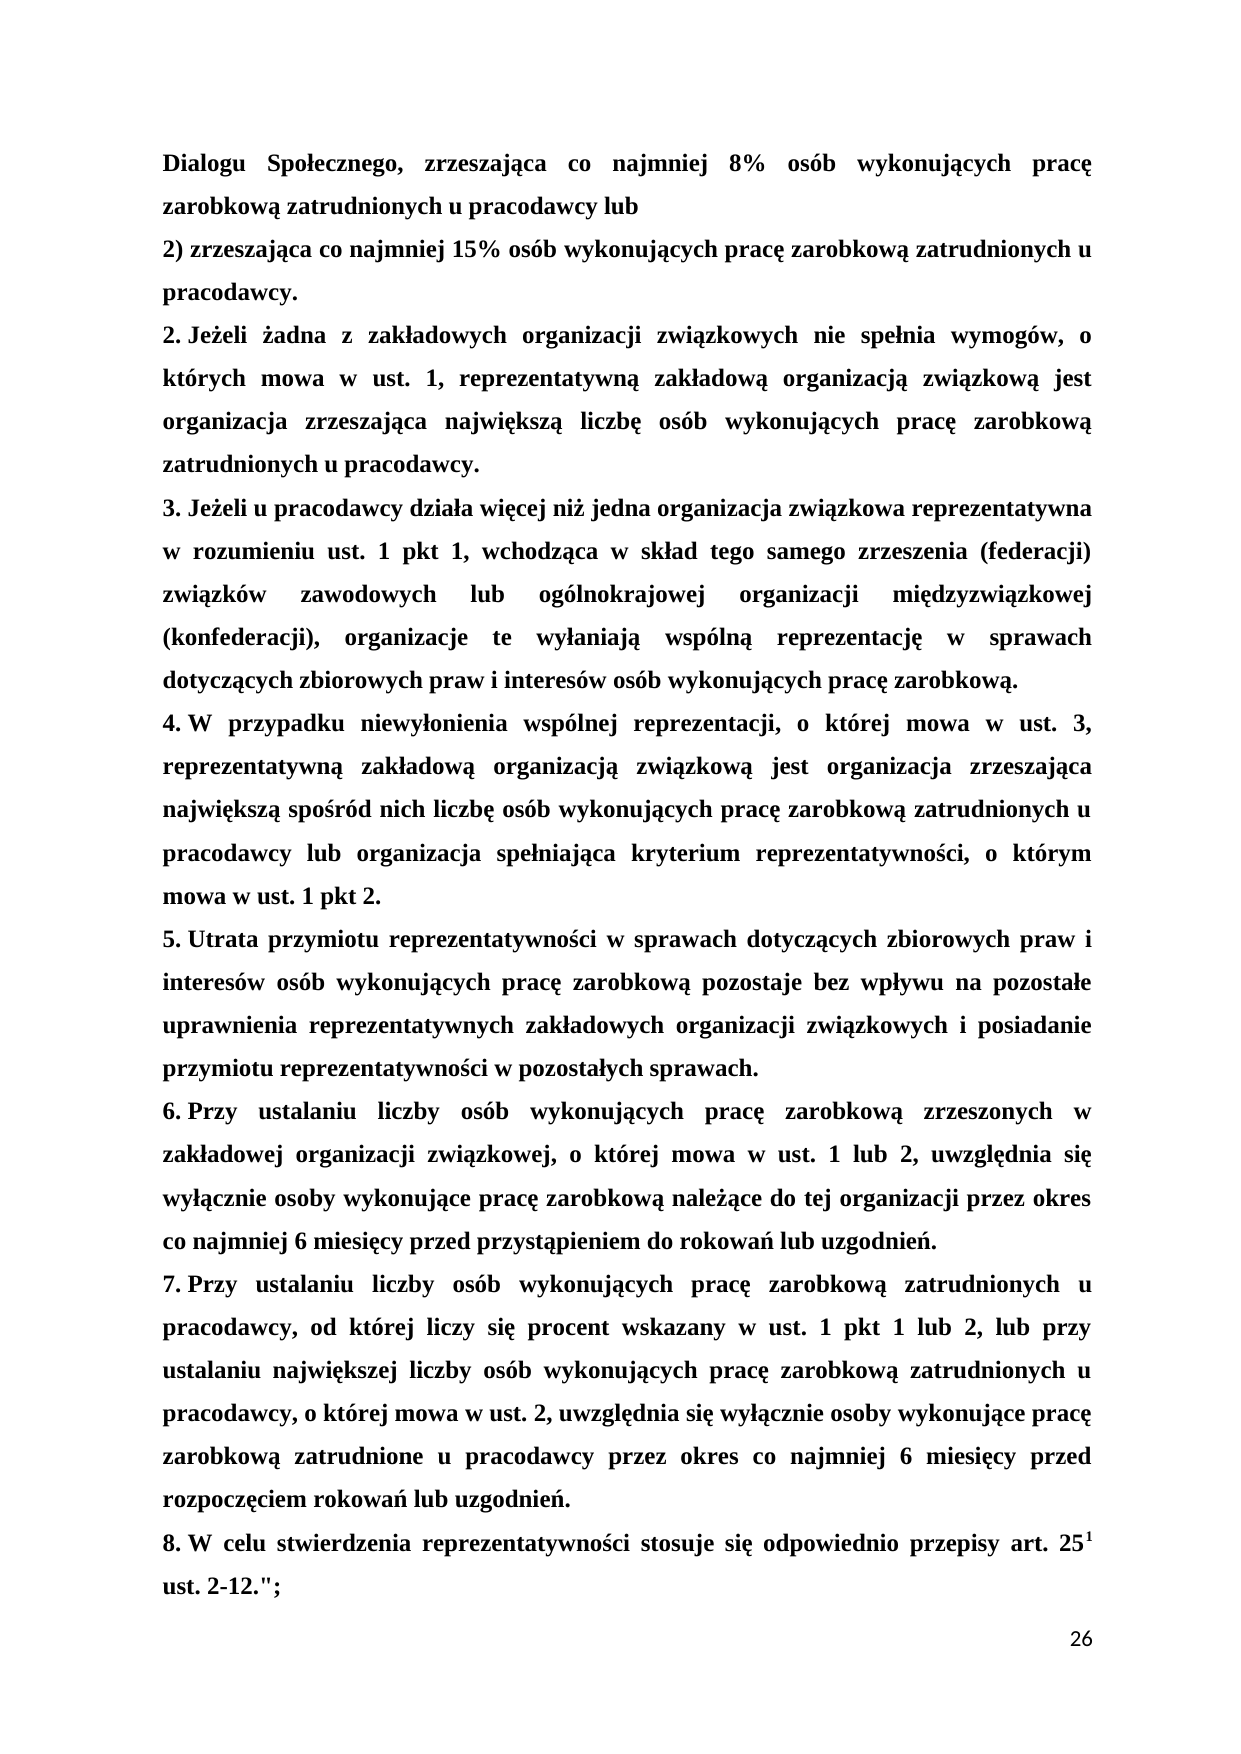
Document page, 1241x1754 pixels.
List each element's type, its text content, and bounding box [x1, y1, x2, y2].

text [162, 148, 1093, 219]
text 4. W przypadku niewyłonienia wspólnej reprezentacji, o której mowa w ust. 3, reprezentatywną zakładową organizacją związkową jest organizacja zrzeszająca największą spośród nich liczbę osób wykonujących pracę zarobkową zatrudnionych u pracodawcy lub organizacja spełniająca kryterium reprezentatywności, o którym mowa w ust. 1 pkt 2. [162, 708, 1093, 909]
text 8. W celu stwierdzenia reprezentatywności stosuje się odpowiednio przepisy art. 251 ust. 2-12."; [162, 1528, 1093, 1599]
text 2. Jeżeli żadna z zakładowych organizacji związkowych nie spełnia wymogów, o których mowa w ust. 1, reprezentatywną zakładową organizacją związkową jest organizacja zrzeszająca największą liczbę osób wykonujących pracę zarobkową zatrudnionych u pracodawcy. [162, 320, 1093, 478]
text 3. Jeżeli u pracodawcy działa więcej niż jedna organizacja związkowa reprezentatywna w rozumieniu ust. 1 pkt 1, wchodząca w skład tego samego zrzeszenia (federacji) związków zawodowych lub ogólnokrajowej organizacji międzyzwiązkowej (konfederacji), organizacje te wyłaniają wspólną reprezentację w sprawach dotyczących zbiorowych praw i interesów osób wykonujących pracę zarobkową. [162, 493, 1093, 694]
text 2) zrzeszająca co najmniej 15% osób wykonujących pracę zarobkową zatrudnionych u pracodawcy. [162, 234, 1093, 306]
text 7. Przy ustalaniu liczby osób wykonujących pracę zarobkową zatrudnionych u pracodawcy, od której liczy się procent wskazany w ust. 1 pkt 1 lub 2, lub przy ustalaniu największej liczby osób wykonujących pracę zarobkową zatrudnionych u pracodawcy, o której mowa w ust. 2, uwzględnia się wyłącznie osoby wykonujące pracę zarobkową zatrudnione u pracodawcy przez okres co najmniej 6 miesięcy przed rozpoczęciem rokowań lub uzgodnień. [162, 1269, 1093, 1513]
text 5. Utrata przymiotu reprezentatywności w sprawach dotyczących zbiorowych praw i interesów osób wykonujących pracę zarobkową pozostaje bez wpływu na pozostałe uprawnienia reprezentatywnych zakładowych organizacji związkowych i posiadanie przymiotu reprezentatywności w pozostałych sprawach. [162, 924, 1093, 1082]
text 6. Przy ustalaniu liczby osób wykonujących pracę zarobkową zrzeszonych w zakładowej organizacji związkowej, o której mowa w ust. 1 lub 2, uwzględnia się wyłącznie osoby wykonujące pracę zarobkową należące do tej organizacji przez okres co najmniej 6 miesięcy przed przystąpieniem do rokowań lub uzgodnień. [162, 1096, 1093, 1254]
